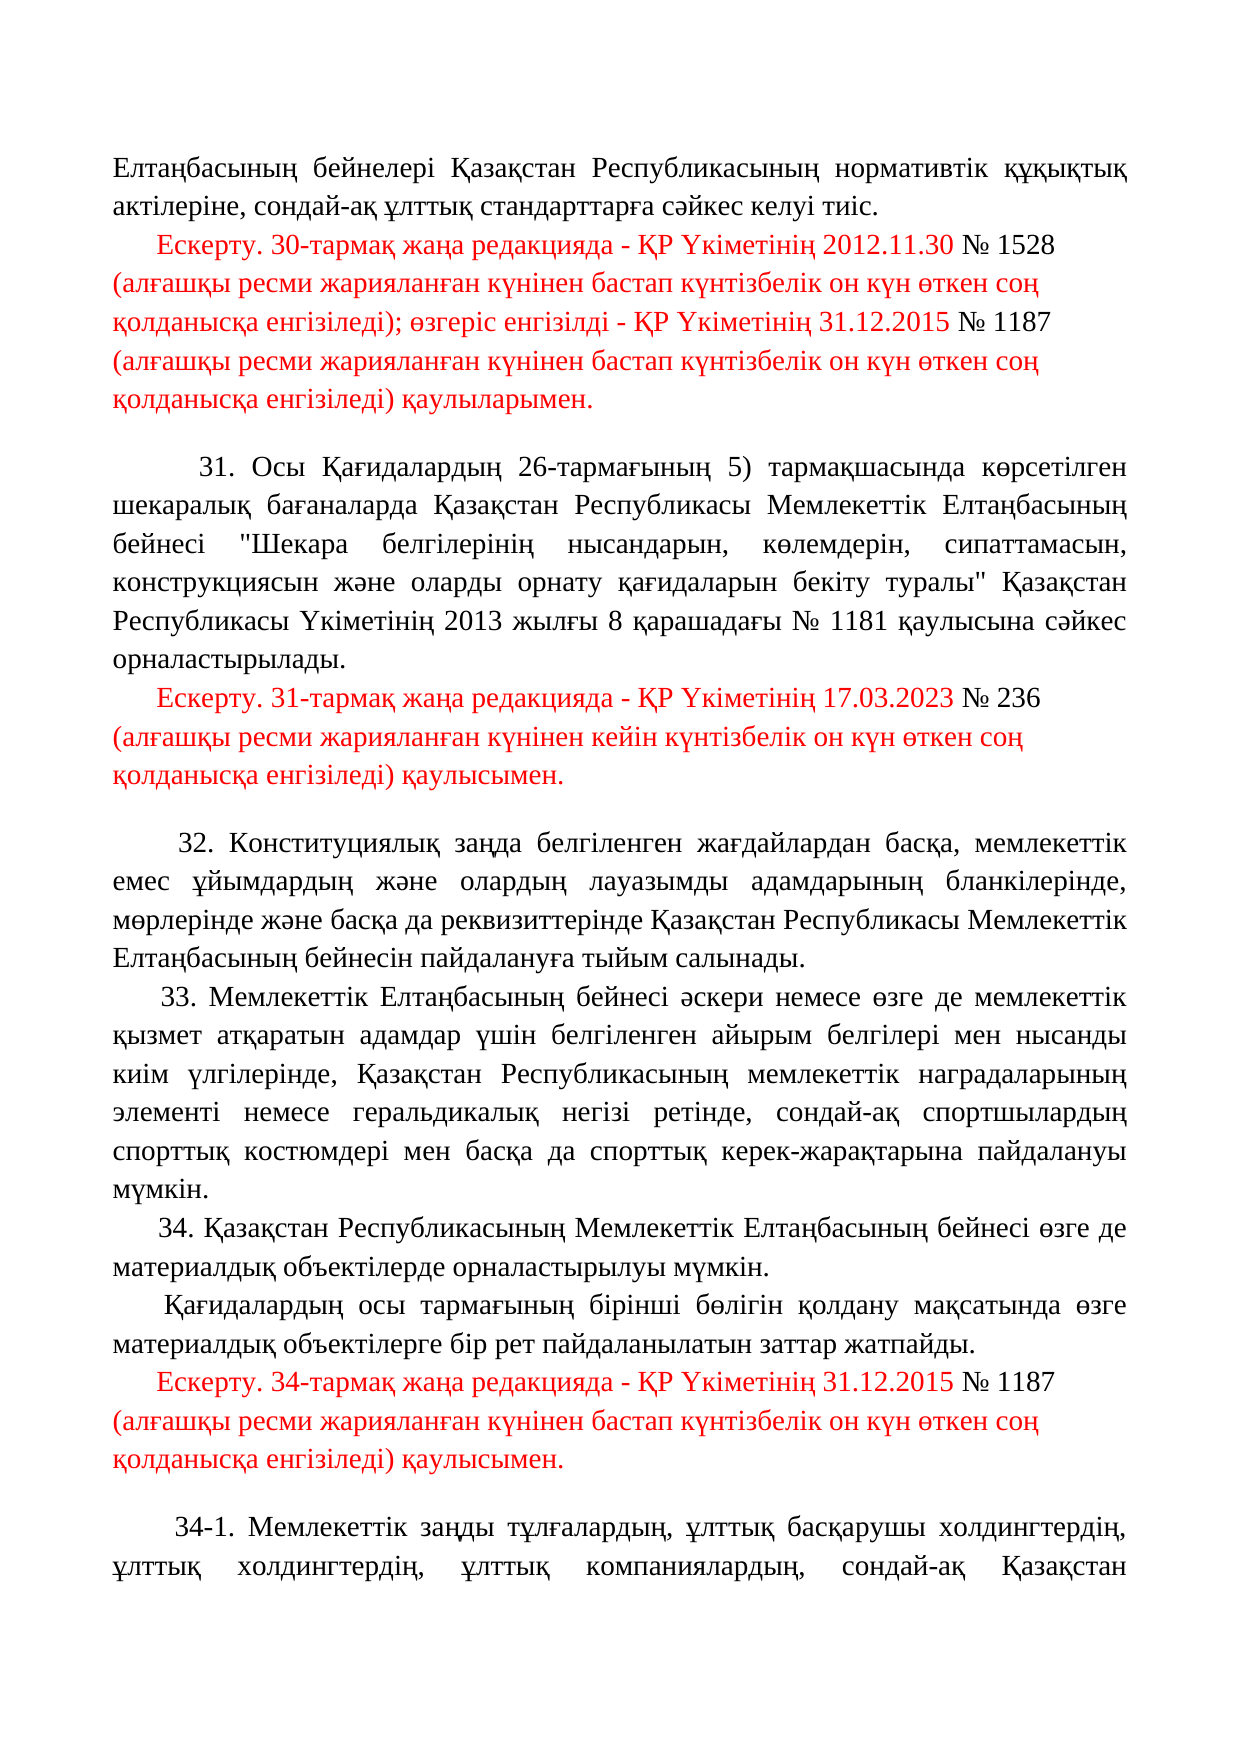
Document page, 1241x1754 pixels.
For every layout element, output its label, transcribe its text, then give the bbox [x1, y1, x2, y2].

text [112, 150, 1128, 222]
text 32. Конституциялық заңда белгіленген жағдайлардан басқа, мемлекеттік емес ұйымдардың және олардың лауазымды адамдарының бланкілерінде, мөрлерінде және басқа да реквизиттерінде Қазақстан Республикасы Мемлекеттік Елтаңбасының бейнесін пайдалануға тыйым салынады. [112, 825, 1128, 974]
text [112, 1509, 1128, 1581]
text Ескерту. 31-тармақ жаңа редакцияда - ҚР Үкіметінің 17.03.2023 № 236 (алғашқы ресми жарияланған күнінен кейін күнтізбелік он күн өткен соң қолданысқа енгізіледі) қаулысымен. [112, 680, 1128, 821]
text Ескерту. 30-тармақ жаңа редакцияда - ҚР Үкіметінің 2012.11.30 № 1528 (алғашқы ресми жарияланған күнінен бастап күнтізбелік он күн өткен соң қолданысқа енгізіледі); өзгеріс енгізілді - ҚР Үкіметінің 31.12.2015 № 1187 (алғашқы ресми жарияланған күнінен бастап күнтізбелік он күн өткен соң қолданысқа енгізіледі) қаулыларымен. [112, 227, 1128, 445]
text Қағидалардың осы тармағының бірінші бөлігін қолдану мақсатында өзге материалдық объектілерге бір рет пайдаланылатын заттар жатпайды. [112, 1287, 1128, 1359]
text Ескерту. 34-тармақ жаңа редакцияда - ҚР Үкіметінің 31.12.2015 № 1187 (алғашқы ресми жарияланған күнінен бастап күнтізбелік он күн өткен соң қолданысқа енгізіледі) қаулысымен. [112, 1364, 1128, 1505]
text 34. Қазақстан Республикасының Мемлекеттік Елтаңбасының бейнесі өзге де материалдық объектілерде орналастырылуы мүмкін. [112, 1210, 1128, 1282]
text 31. Осы Қағидалардың 26-тармағының 5) тармақшасында көрсетілген шекаралық бағаналарда Қазақстан Республикасы Мемлекеттік Елтаңбасының бейнесі "Шекара белгілерінің нысандарын, көлемдерін, сипаттамасын, конструкциясын және оларды орнату қағидаларын бекіту туралы" Қазақстан Республикасы Үкіметінің 2013 жылғы 8 қарашадағы № 1181 қаулысына сәйкес орналастырылады. [112, 449, 1128, 675]
text 33. Мемлекеттік Елтаңбасының бейнесі әскери немесе өзге де мемлекеттік қызмет атқаратын адамдар үшін белгіленген айырым белгілері мен нысанды киім үлгілерінде, Қазақстан Республикасының мемлекеттік наградаларының элементі немесе геральдикалық негізі ретінде, сондай-ақ спортшылардың спорттық костюмдері мен басқа да спорттық керек-жарақтарына пайдалануы мүмкін. [112, 979, 1128, 1205]
